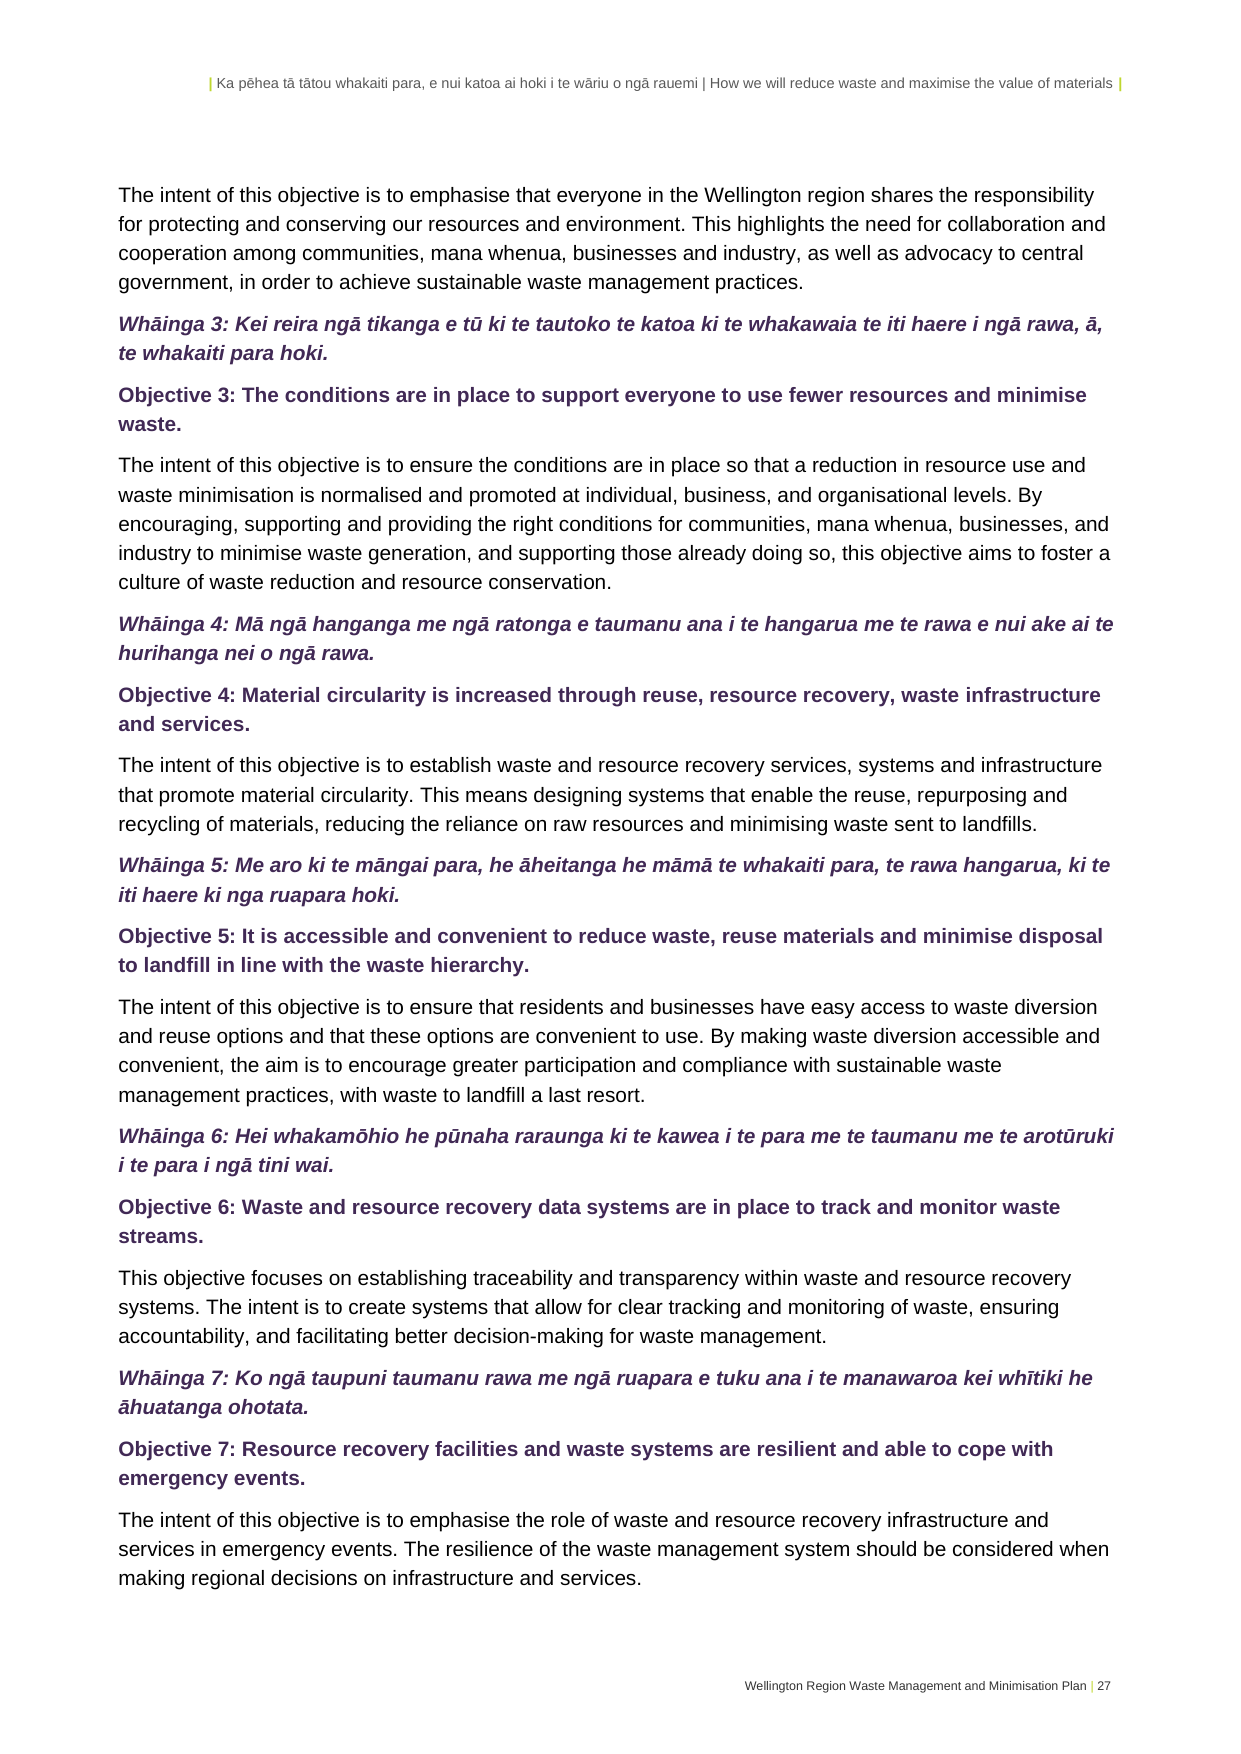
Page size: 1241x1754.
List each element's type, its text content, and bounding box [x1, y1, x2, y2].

text Whāinga 6: Hei whakamōhio he pūnaha raraunga ki te kawea i te para me te taumanu me te arotūruki i te para i ngā tini wai. [118, 1119, 1122, 1177]
text The intent of this objective is to emphasise that everyone in the Wellington region shares the responsibility for protecting and conserving our resources and environment. This highlights the need for collaboration and cooperation among communities, mana whenua, businesses and industry, as well as advocacy to central government, in order to achieve sustainable waste management practices. [118, 177, 1122, 294]
text Objective 6: Waste and resource recovery data systems are in place to track and monitor waste streams. [118, 1190, 1122, 1248]
text Whāinga 3: Kei reira ngā tikanga e tū ki te tautoko te katoa ki te whakawaia te iti haere i ngā rawa, ā, te whakaiti para hoki. [118, 306, 1122, 365]
text The intent of this objective is to establish waste and resource recovery services, systems and infrastructure that promote material circularity. This means designing systems that enable the reuse, repurposing and recycling of materials, reducing the reliance on raw resources and minimising waste sent to landfills. [118, 748, 1122, 836]
text The intent of this objective is to ensure the conditions are in place so that a reduction in resource use and waste minimisation is normalised and promoted at individual, business, and organisational levels. By encouraging, supporting and providing the right conditions for communities, mana whenua, businesses, and industry to minimise waste generation, and supporting those already doing so, this objective aims to foster a culture of waste reduction and resource conservation. [118, 448, 1122, 594]
text Whāinga 5: Me aro ki te māngai para, he āheitanga he māmā te whakaiti para, te rawa hangarua, ki te iti haere ki nga ruapara hoki. [118, 848, 1122, 906]
text Objective 4: Material circularity is increased through reuse, resource recovery, waste infrastructure and services. [118, 677, 1122, 736]
text Objective 5: It is accessible and convenient to reduce waste, reuse materials and minimise disposal to landfill in line with the waste hierarchy. [118, 919, 1122, 977]
text Objective 3: The conditions are in place to support everyone to use fewer resources and minimise waste. [118, 377, 1122, 436]
text The intent of this objective is to ensure that residents and businesses have easy access to waste diversion and reuse options and that these options are convenient to use. By making waste diversion accessible and convenient, the aim is to encourage greater participation and compliance with sustainable waste management practices, with waste to landfill a last resort. [118, 990, 1122, 1106]
text Whāinga 7: Ko ngā taupuni taumanu rawa me ngā ruapara e tuku ana i te manawaroa kei whītiki he āhuatanga ohotata. [118, 1361, 1122, 1419]
text The intent of this objective is to emphasise the role of waste and resource recovery infrastructure and services in emergency events. The resilience of the waste management system should be considered when making regional decisions on infrastructure and services. [118, 1502, 1122, 1590]
text Objective 7: Resource recovery facilities and waste systems are resilient and able to cope with emergency events. [118, 1431, 1122, 1490]
text This objective focuses on establishing traceability and transparency within waste and resource recovery systems. The intent is to create systems that allow for clear tracking and monitoring of waste, ensuring accountability, and facilitating better decision-making for waste management. [118, 1261, 1122, 1348]
text Whāinga 4: Mā ngā hanganga me ngā ratonga e taumanu ana i te hangarua me te rawa e nui ake ai te hurihanga nei o ngā rawa. [118, 606, 1122, 665]
